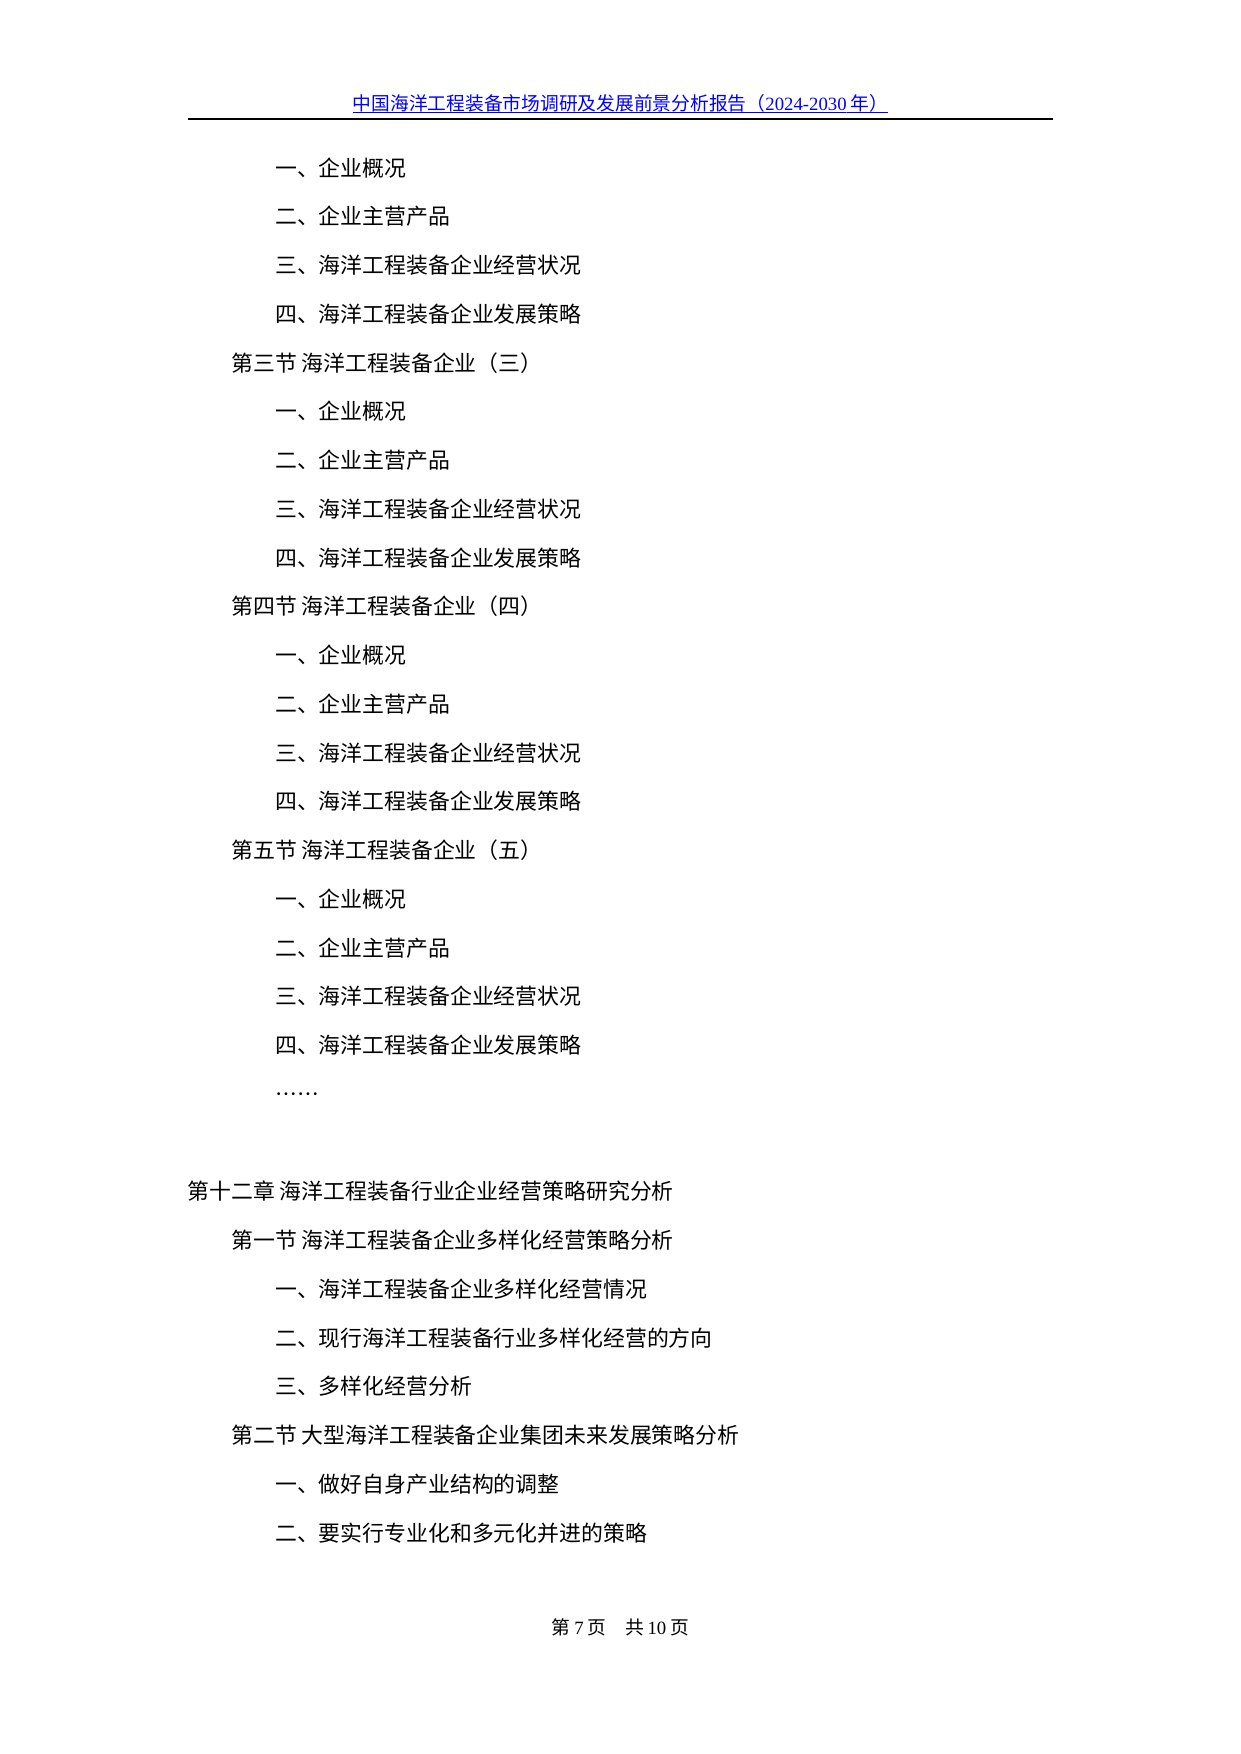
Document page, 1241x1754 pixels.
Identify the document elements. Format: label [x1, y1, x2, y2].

text [187, 150, 1053, 1548]
